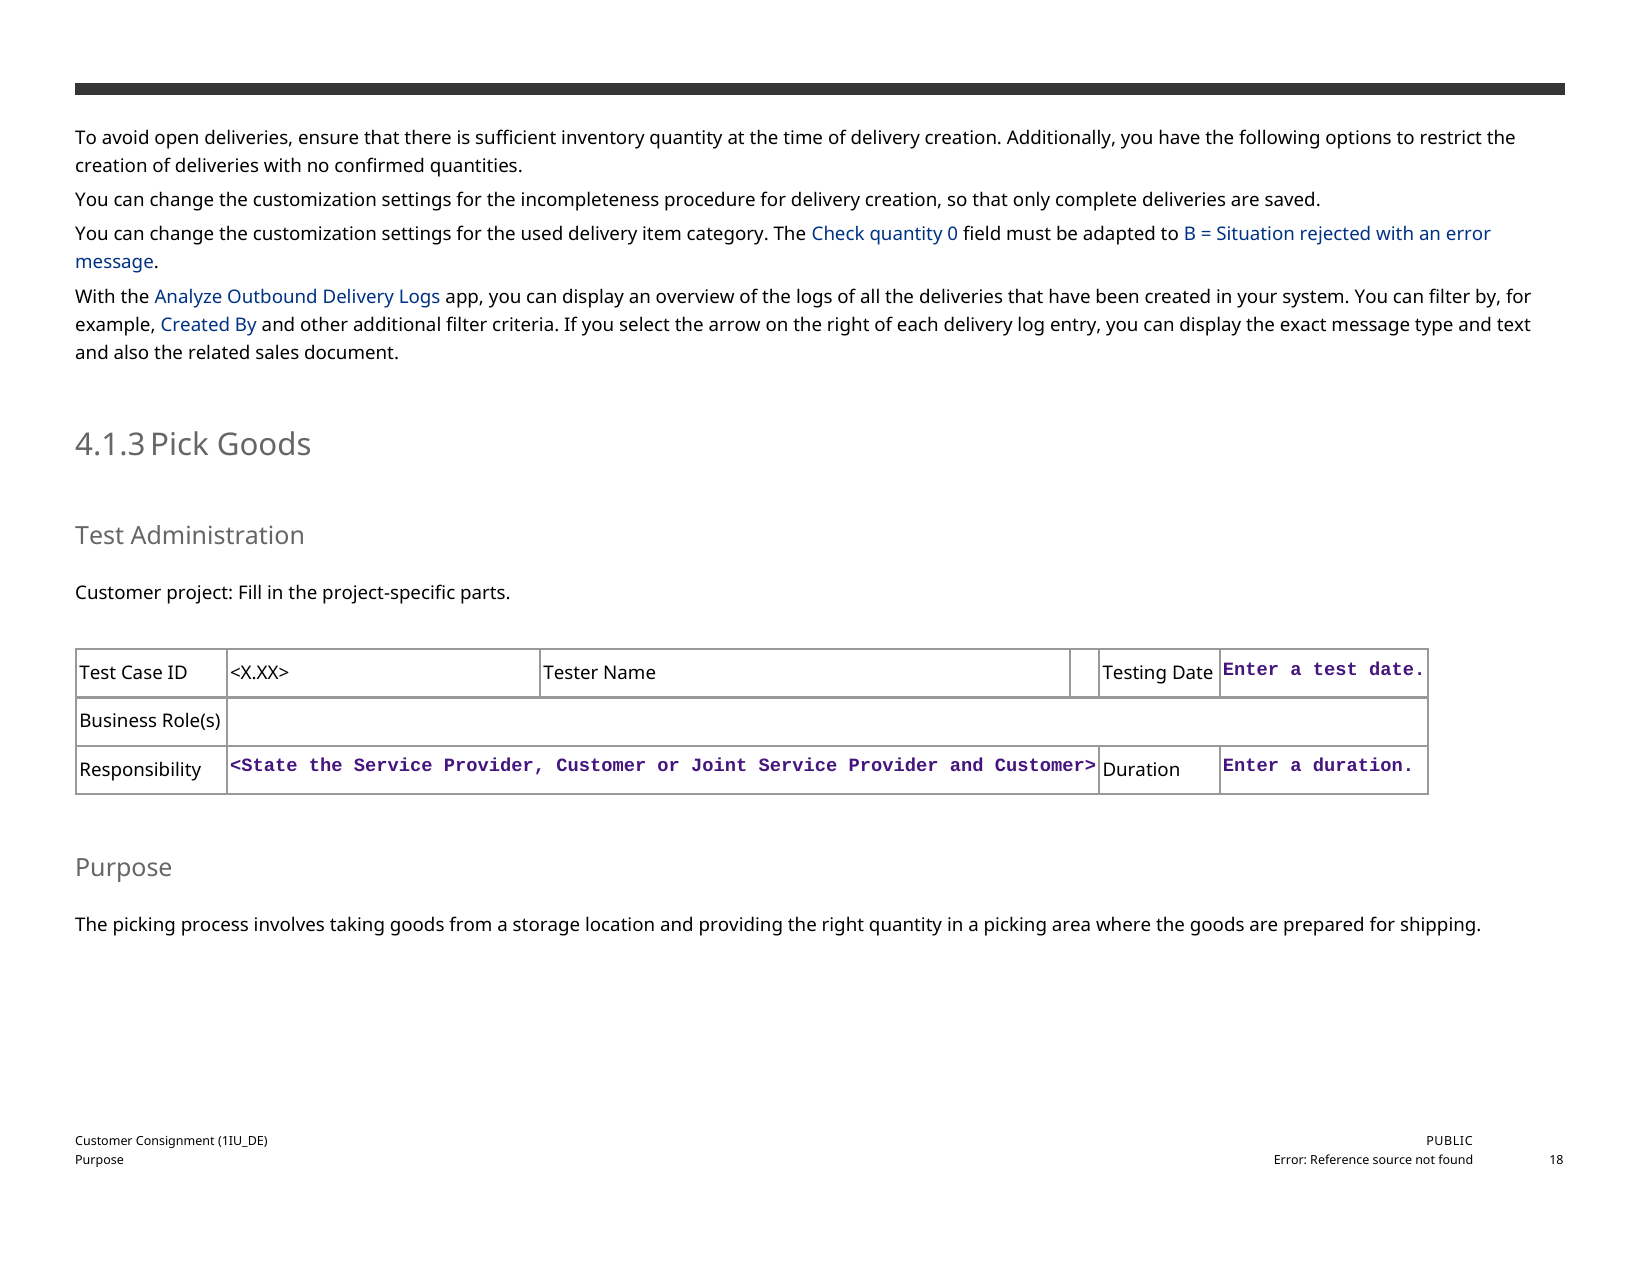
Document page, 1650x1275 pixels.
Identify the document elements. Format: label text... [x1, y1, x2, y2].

table_header Tester Name [541, 650, 1069, 696]
table_header Testing Date [1100, 650, 1219, 696]
table_cell [228, 699, 1427, 744]
title Test Administration [75, 521, 1565, 550]
text With the Analyze Outbound Delivery Logs app, you can display an overview of the logs of all the deliveries that have been created in your system. You can filter by, for example, Created By and other additional filter criteria. If you select the arrow on the right of each delivery log entry, you can display the exact message type and text and also the related sales document. [75, 283, 1565, 364]
table_header [1071, 650, 1098, 696]
text To avoid open deliveries, ensure that there is sufficient inventory quantity at the time of delivery creation. Additionally, you have the following options to restrict the creation of deliveries with no confirmed quantities. [75, 124, 1565, 178]
text Customer project: Fill in the project-specific parts. [75, 579, 1565, 605]
table_cell <State the Service Provider, Customer or Joint Service Provider and Customer> [228, 747, 1098, 793]
table_header Enter a test date. [1221, 650, 1427, 696]
table_cell Duration [1100, 747, 1219, 793]
table_header <X.XX> [228, 650, 539, 696]
subtitle Pick Goods [75, 425, 1565, 463]
text The picking process involves taking goods from a storage location and providing the right quantity in a picking area where the goods are prepared for shipping. [75, 912, 1565, 937]
table_cell Responsibility [77, 747, 226, 793]
title Purpose [75, 853, 1565, 882]
table_cell Business Role(s) [77, 699, 226, 744]
text You can change the customization settings for the incompleteness procedure for delivery creation, so that only complete deliveries are saved. [75, 186, 1565, 212]
table_header Test Case ID [77, 650, 226, 696]
text You can change the customization settings for the used delivery item category. The Check quantity 0 field must be adapted to B = Situation rejected with an error message. [75, 221, 1565, 274]
table_cell Enter a duration. [1221, 747, 1427, 793]
